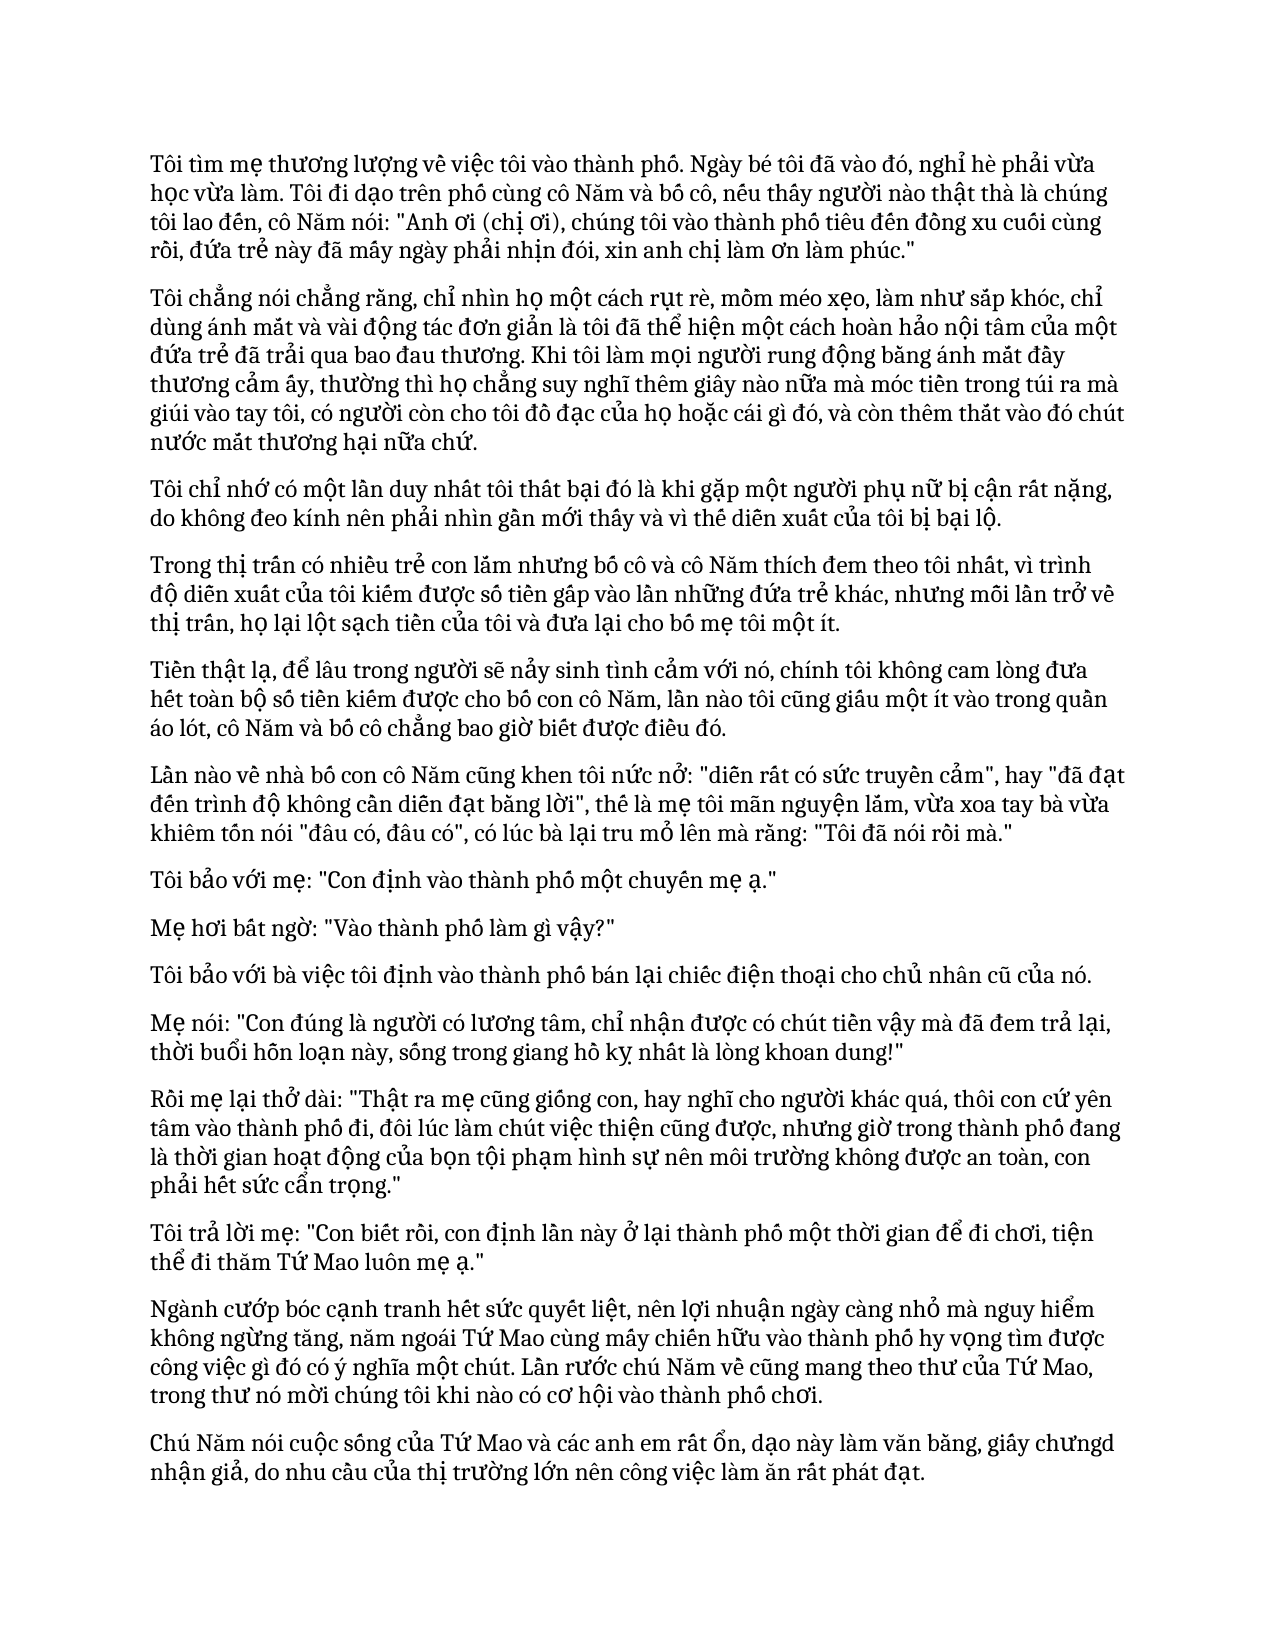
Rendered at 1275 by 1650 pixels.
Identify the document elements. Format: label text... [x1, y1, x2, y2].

text Mẹ hơi bất ngờ: "Vào thành phố làm gì vậy?" [150, 914, 1125, 942]
text Ngành cướp bóc cạnh tranh hết sức quyết liệt, nên lợi nhuận ngày càng nhỏ mà nguy hiểm không ngừng tăng, năm ngoái Tứ Mao cùng mấy chiến hữu vào thành phố hy vọng tìm được công việc gì đó có ý nghĩa một chút. Lần rước chú Năm về cũng mang theo thư của Tứ Mao, trong thư nó mời chúng tôi khi nào có cơ hội vào thành phố chơi. [150, 1295, 1125, 1410]
text Tôi bảo với bà việc tôi định vào thành phố bán lại chiếc điện thoại cho chủ nhân cũ của nó. [150, 961, 1125, 990]
text Tôi trả lời mẹ: "Con biết rồi, con định lần này ở lại thành phố một thời gian để đi chơi, tiện thể đi thăm Tứ Mao luôn mẹ ạ." [150, 1219, 1125, 1276]
text Tiền thật lạ, để lâu trong người sẽ nảy sinh tình cảm với nó, chính tôi không cam lòng đưa hết toàn bộ số tiền kiếm được cho bố con cô Năm, lần nào tôi cũng giấu một ít vào trong quần áo lót, cô Năm và bố cô chẳng bao giờ biết được điều đó. [150, 656, 1125, 742]
text Trong thị trấn có nhiều trẻ con lắm nhưng bố cô và cô Năm thích đem theo tôi nhất, vì trình độ diễn xuất của tôi kiếm được số tiền gấp vào lần những đứa trẻ khác, nhưng mỗi lần trở về thị trấn, họ lại lột sạch tiền của tôi và đưa lại cho bố mẹ tôi một ít. [150, 551, 1125, 637]
text Rồi mẹ lại thở dài: "Thật ra mẹ cũng giống con, hay nghĩ cho người khác quá, thôi con cứ yên tâm vào thành phố đi, đôi lúc làm chút việc thiện cũng được, nhưng giờ trong thành phố đang là thời gian hoạt động của bọn tội phạm hình sự nên môi trường không được an toàn, con phải hết sức cẩn trọng." [150, 1085, 1125, 1200]
text Chú Năm nói cuộc sống của Tứ Mao và các anh em rất ổn, dạo này làm văn bằng, giấy chưngd nhận giả, do nhu cầu của thị trường lớn nên công việc làm ăn rất phát đạt. [150, 1429, 1125, 1486]
text Tôi chỉ nhớ có một lần duy nhất tôi thất bại đó là khi gặp một người phụ nữ bị cận rất nặng, do không đeo kính nên phải nhìn gần mới thấy và vì thế diễn xuất của tôi bị bại lộ. [150, 475, 1125, 532]
text Tôi bảo với mẹ: "Con định vào thành phố một chuyến mẹ ạ." [150, 866, 1125, 895]
text Lần nào về nhà bố con cô Năm cũng khen tôi nức nở: "diễn rất có sức truyền cảm", hay "đã đạt đến trình độ không cần diễn đạt bằng lời", thế là mẹ tôi mãn nguyện lắm, vừa xoa tay bà vừa khiêm tốn nói "đâu có, đâu có", có lúc bà lại tru mỏ lên mà rằng: "Tôi đã nói rồi mà." [150, 761, 1125, 847]
text Tôi tìm mẹ thương lượng về việc tôi vào thành phố. Ngày bé tôi đã vào đó, nghỉ hè phải vừa học vừa làm. Tôi đi dạo trên phố cùng cô Năm và bố cô, nếu thấy người nào thật thà là chúng tôi lao đến, cô Năm nói: "Anh ơi (chị ơi), chúng tôi vào thành phố tiêu đến đồng xu cuối cùng rồi, đứa trẻ này đã mấy ngày phải nhịn đói, xin anh chị làm ơn làm phúc." [150, 150, 1125, 265]
text Tôi chẳng nói chẳng rằng, chỉ nhìn họ một cách rụt rè, mồm méo xẹo, làm như sắp khóc, chỉ dùng ánh mắt và vài động tác đơn giản là tôi đã thể hiện một cách hoàn hảo nội tâm của một đứa trẻ đã trải qua bao đau thương. Khi tôi làm mọi người rung động bằng ánh mắt đầy thương cảm ấy, thường thì họ chẳng suy nghĩ thêm giây nào nữa mà móc tiền trong túi ra mà giúi vào tay tôi, có người còn cho tôi đồ đạc của họ hoặc cái gì đó, và còn thêm thắt vào đó chút nước mắt thương hại nữa chứ. [150, 284, 1125, 456]
text Mẹ nói: "Con đúng là người có lương tâm, chỉ nhận được có chút tiền vậy mà đã đem trả lại, thời buổi hỗn loạn này, sống trong giang hồ kỵ nhất là lòng khoan dung!" [150, 1009, 1125, 1066]
